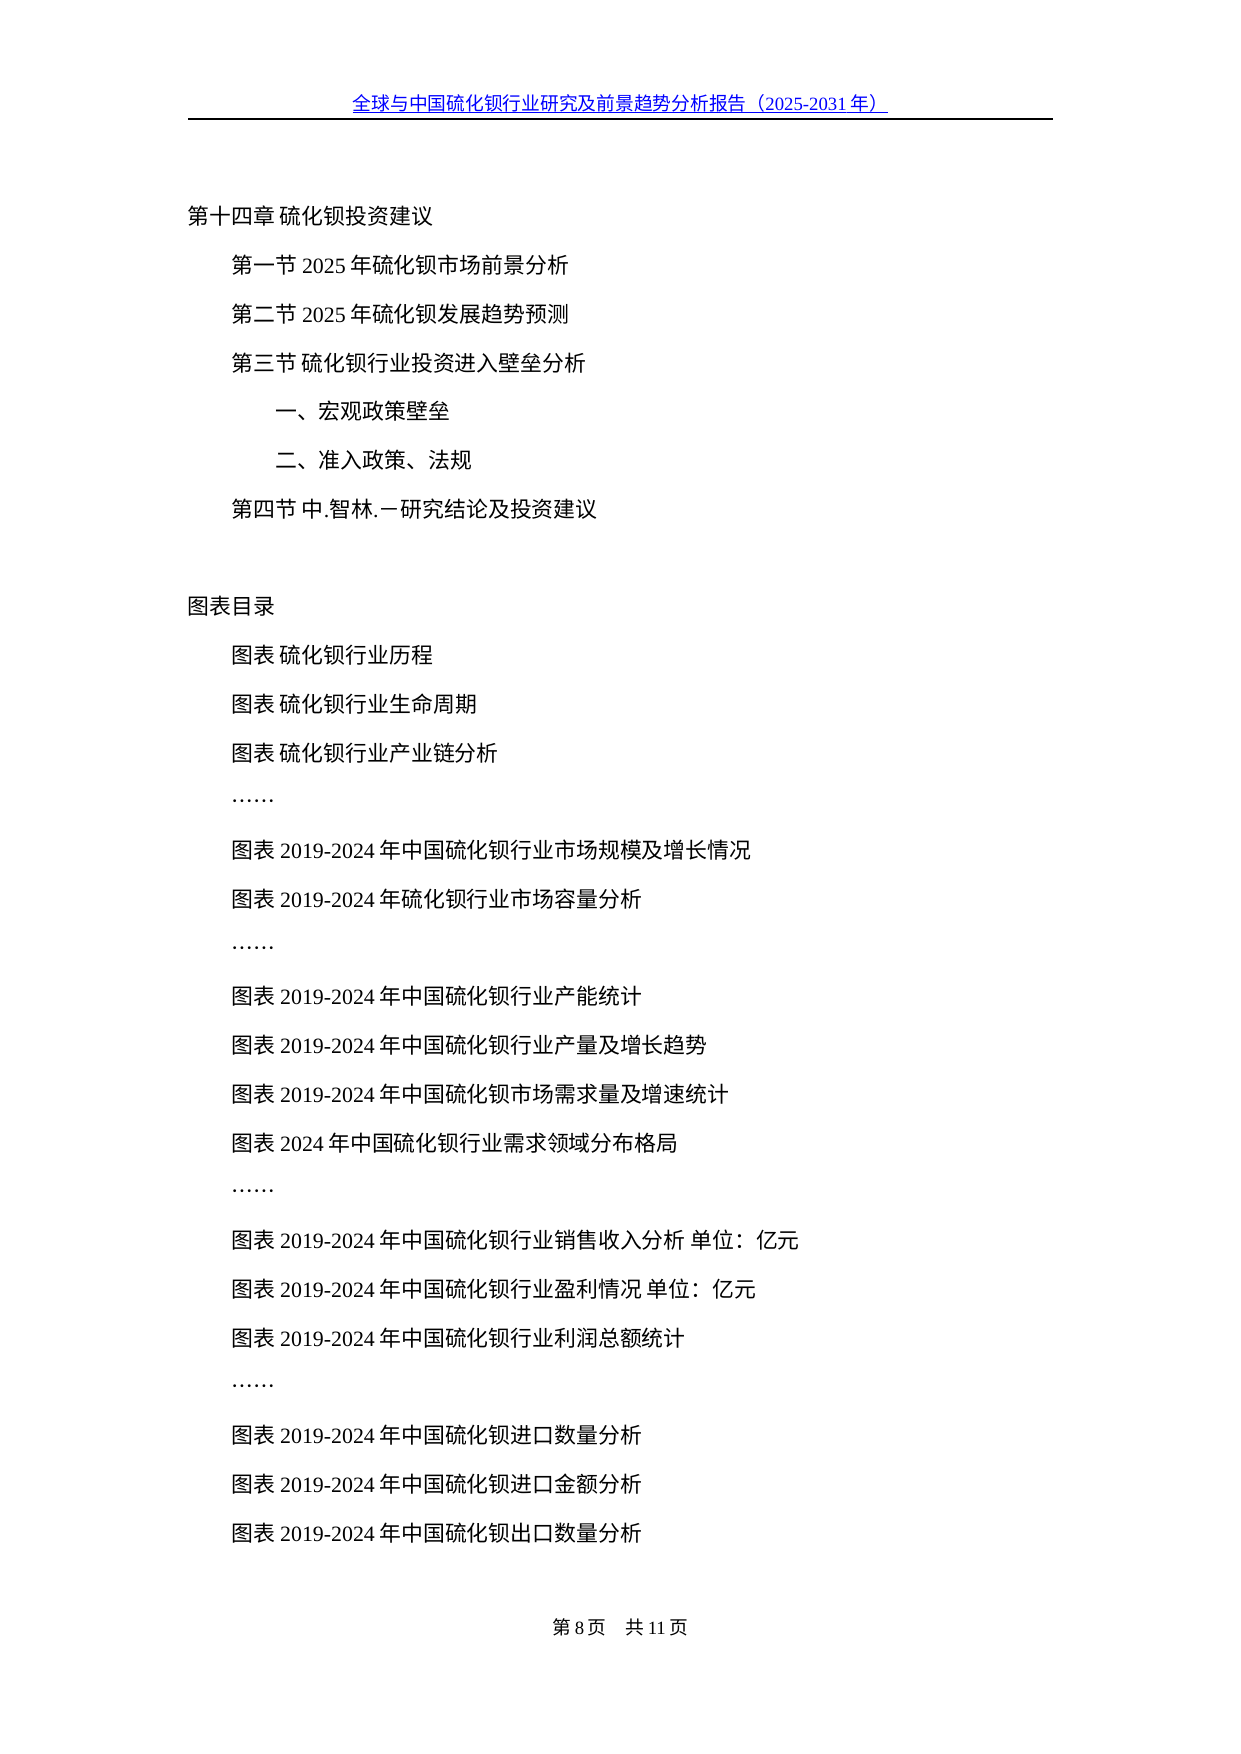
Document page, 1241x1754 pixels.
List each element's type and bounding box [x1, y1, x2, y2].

text [187, 150, 1053, 1548]
